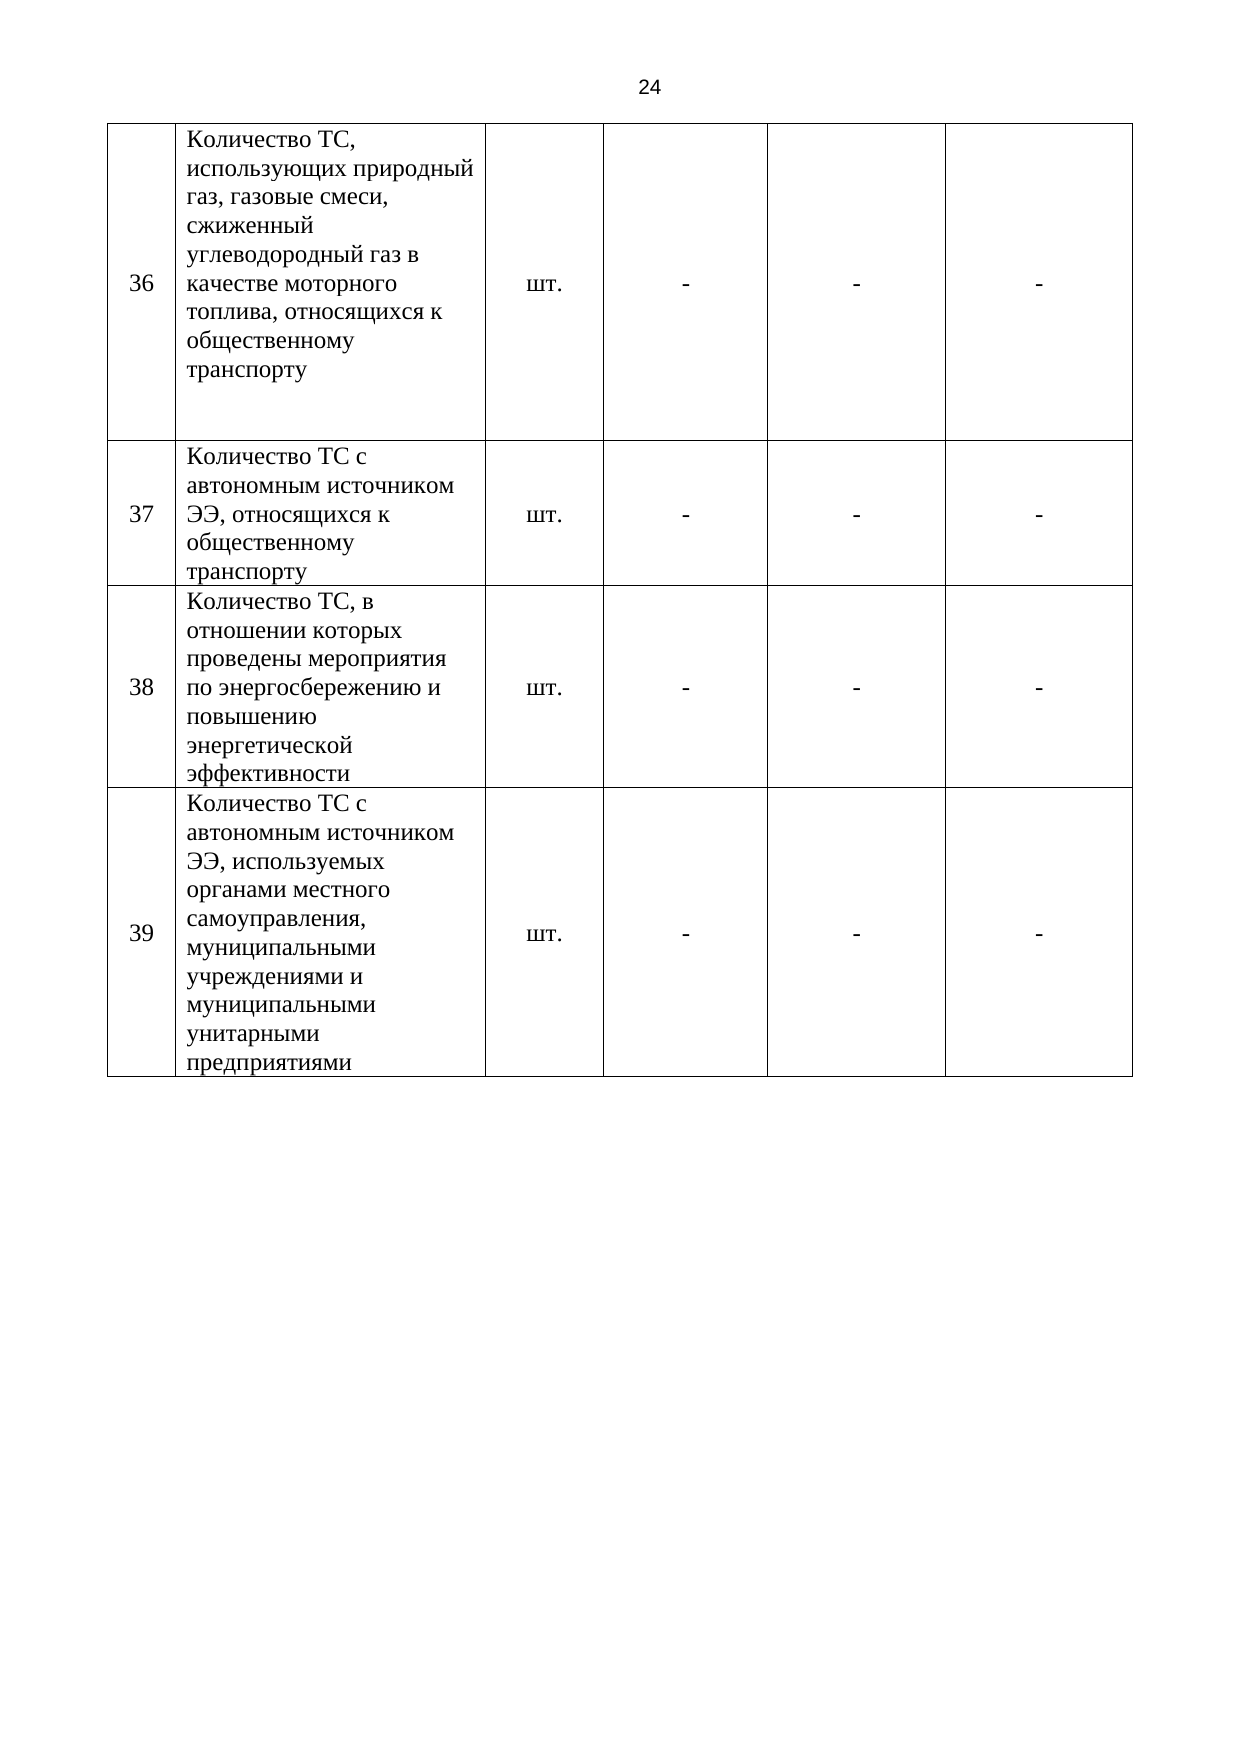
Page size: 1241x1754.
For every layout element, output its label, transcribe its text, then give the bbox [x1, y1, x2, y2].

table_cell - [946, 441, 1132, 585]
table_cell - [768, 124, 945, 440]
table_cell Количество ТС, в отношении которых проведены мероприятия по энергосбережению и повышению энергетической эффективности [176, 586, 485, 787]
table_cell - [604, 586, 767, 787]
table_cell шт. [486, 441, 603, 585]
table_cell - [768, 441, 945, 585]
table_cell - [604, 441, 767, 585]
table_cell Количество ТС с автономным источником ЭЭ, относящихся к общественному транспорту [176, 441, 485, 585]
table_cell - [946, 586, 1132, 787]
table_cell 39 [108, 788, 175, 1076]
table_cell Количество ТС, использующих природный газ, газовые смеси, сжиженный углеводородный газ в качестве моторного топлива, относящихся к общественному транспорту [176, 124, 485, 440]
table_cell - [604, 788, 767, 1076]
table_cell 37 [108, 441, 175, 585]
table_cell 38 [108, 586, 175, 787]
table_cell шт. [486, 124, 603, 440]
table_cell - [604, 124, 767, 440]
table_cell - [768, 586, 945, 787]
table_cell - [946, 788, 1132, 1076]
table_cell шт. [486, 788, 603, 1076]
table_cell 36 [108, 124, 175, 440]
table_cell - [768, 788, 945, 1076]
table_cell шт. [486, 586, 603, 787]
table_cell - [946, 124, 1132, 440]
table_cell Количество ТС с автономным источником ЭЭ, используемых органами местного самоуправления, муниципальными учреждениями и муниципальными унитарными предприятиями [176, 788, 485, 1076]
